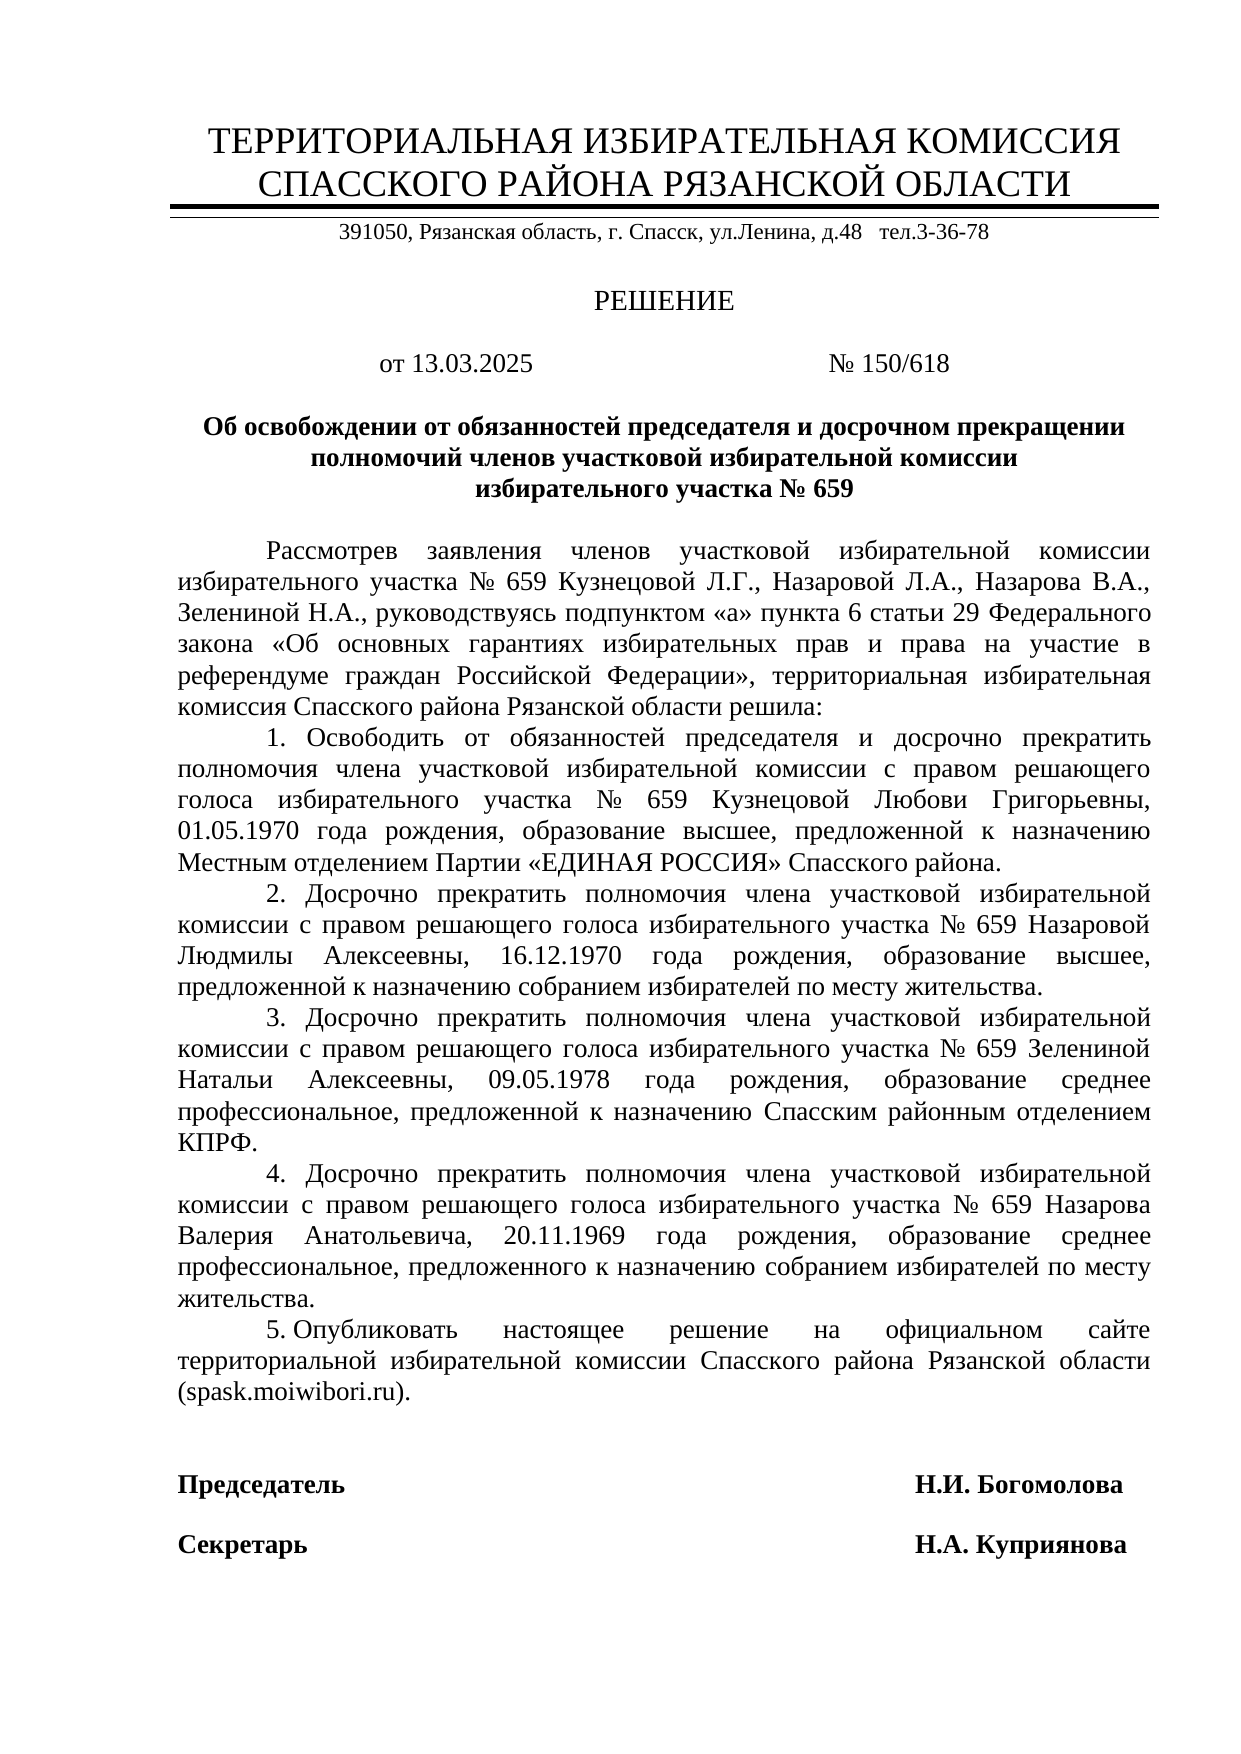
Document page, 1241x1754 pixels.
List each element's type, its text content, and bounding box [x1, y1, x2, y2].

text 1. Освободить от обязанностей председателя и досрочно прекратить полномочия члена участковой избирательной комиссии с правом решающего голоса избирательного участка № 659 Кузнецовой Любови Григорьевны, 01.05.1970 года рождения, образование высшее, предложенной к назначению Местным отделением Партии «ЕДИНАЯ РОССИЯ» Спасского района. [177, 721, 1152, 877]
text от 13.03.2025 № 150/618 [177, 347, 1152, 378]
text Председатель Н.И. Богомолова [177, 1468, 1152, 1500]
text Рассмотрев заявления членов участковой избирательной комиссии избирательного участка № 659 Кузнецовой Л.Г., Назаровой Л.А., Назарова В.А., Зелениной Н.А., руководствуясь подпунктом «а» пункта 6 статьи 29 Федерального закона «Об основных гарантиях избирательных прав и права на участие в референдуме граждан Российской Федерации», территориальная избирательная комиссия Спасского района Рязанской области решила: [177, 534, 1152, 721]
text избирательного участка № 659 [177, 472, 1152, 503]
text Об освобождении от обязанностей председателя и досрочном прекращении полномочий членов участковой избирательной комиссии [177, 409, 1152, 472]
subtitle РЕШЕНИЕ [177, 283, 1152, 316]
subtitle ТЕРРИТОРИАЛЬНАЯ ИЗБИРАТЕЛЬНАЯ КОМИССИЯ [177, 118, 1152, 161]
text 4. Досрочно прекратить полномочия члена участковой избирательной комиссии с правом решающего голоса избирательного участка № 659 Назарова Валерия Анатольевича, 20.11.1969 года рождения, образование среднее профессиональное, предложенного к назначению собранием избирателей по месту жительства. [177, 1157, 1152, 1313]
text 391050, Рязанская область, г. Спасск, ул.Ленина, д.48 тел.3-36-78 [177, 218, 1152, 244]
text 3. Досрочно прекратить полномочия члена участковой избирательной комиссии с правом решающего голоса избирательного участка № 659 Зелениной Натальи Алексеевны, 09.05.1978 года рождения, образование среднее профессиональное, предложенной к назначению Спасским районным отделением КПРФ. [177, 1001, 1152, 1157]
text Секретарь Н.А. Куприянова [177, 1528, 1152, 1559]
text 5. Опубликовать настоящее решение на официальном сайте территориальной избирательной комиссии Спасского района Рязанской области (spask.moiwibori.ru). [177, 1313, 1152, 1406]
table_header [170, 209, 1158, 216]
text 2. Досрочно прекратить полномочия члена участковой избирательной комиссии с правом решающего голоса избирательного участка № 659 Назаровой Людмилы Алексеевны, 16.12.1970 года рождения, образование высшее, предложенной к назначению собранием избирателей по месту жительства. [177, 877, 1152, 1001]
subtitle СПАССКОГО РАЙОНА РЯЗАНСКОЙ ОБЛАСТИ [177, 161, 1152, 204]
